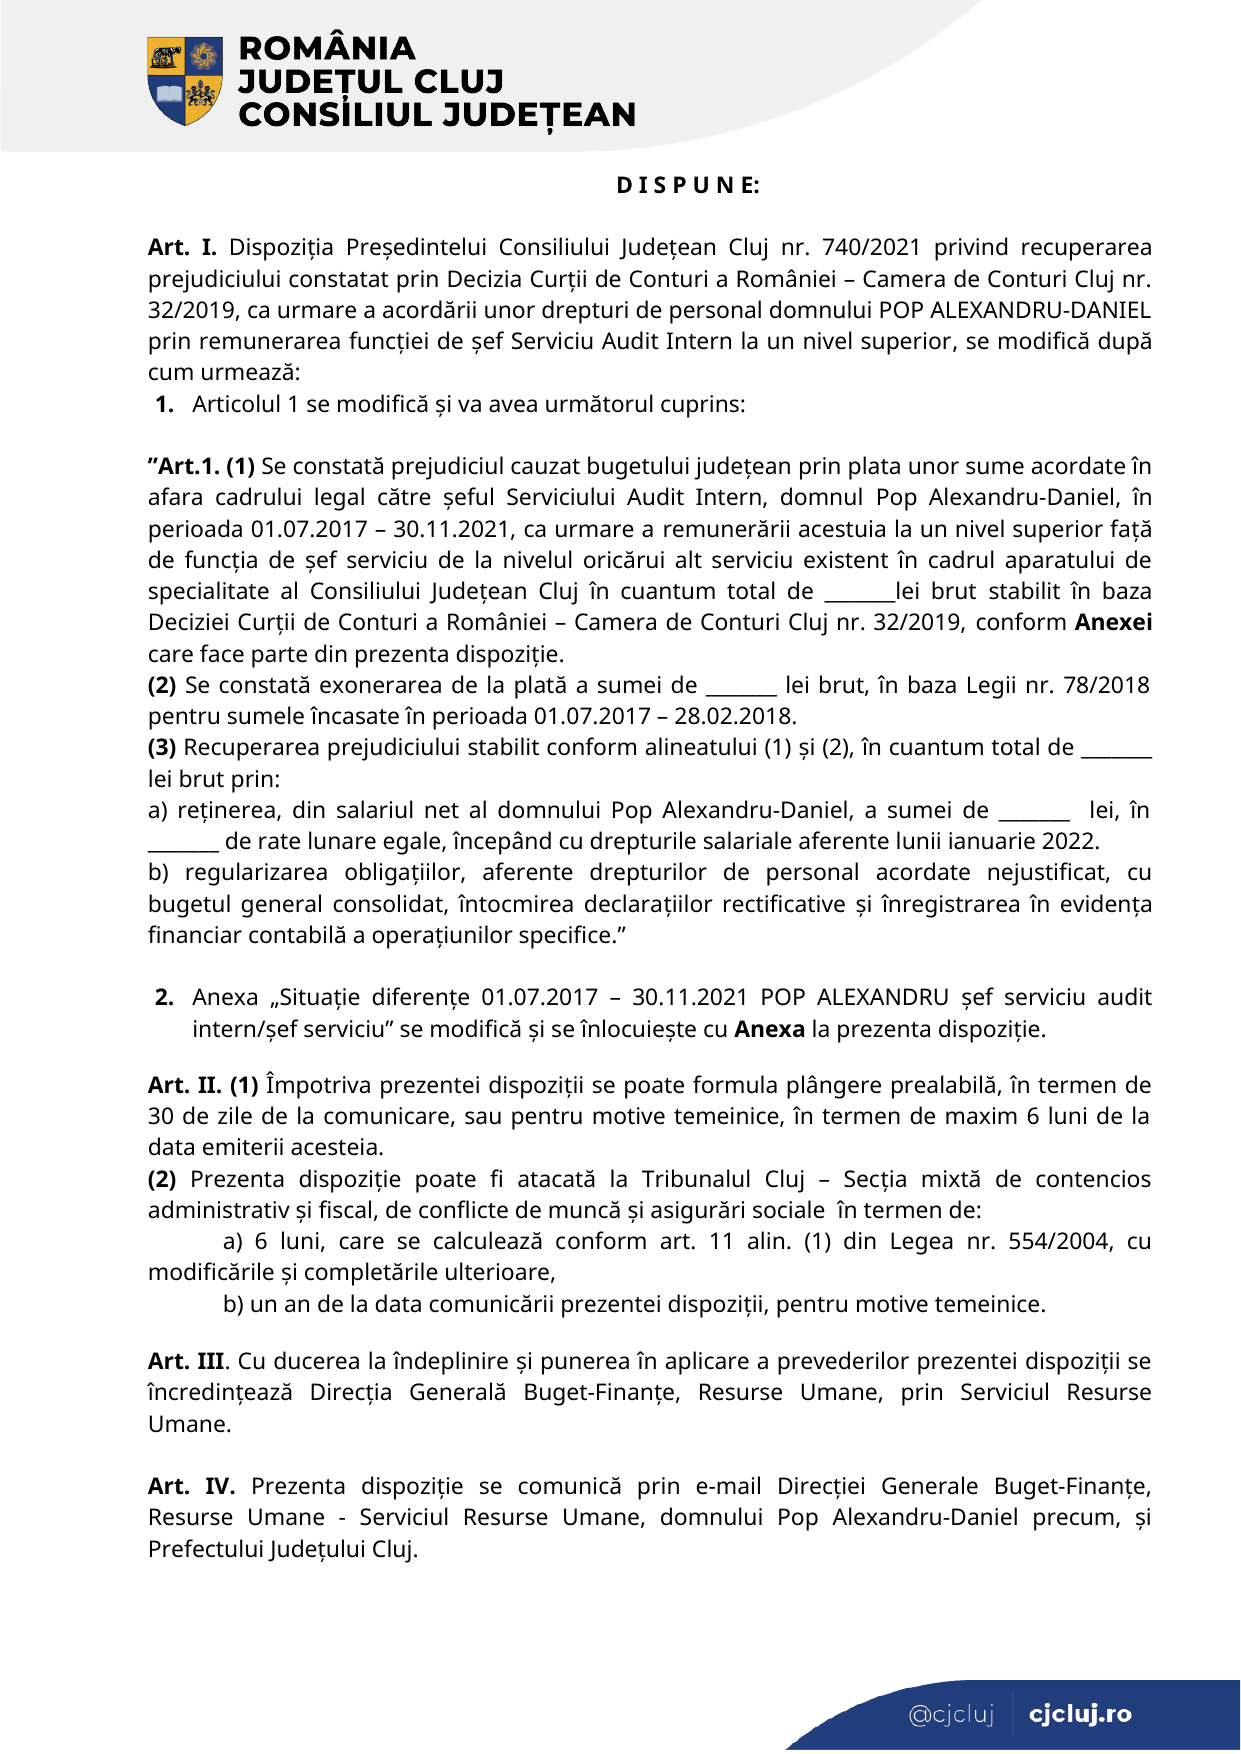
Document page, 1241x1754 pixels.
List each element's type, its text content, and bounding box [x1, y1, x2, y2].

list Articolul 1 se modifică și va avea următorul cuprins: [154, 387, 1153, 419]
list Anexa „Situație diferențe 01.07.2017 – 30.11.2021 POP ALEXANDRU șef serviciu audit intern/șef serviciu” se modifică și se înlocuiește cu Anexa la prezenta dispoziție. [154, 981, 1153, 1044]
text (2) Se constată exonerarea de la plată a sumei de _______ lei brut, în baza Legii nr. 78/2018 pentru sumele încasate în perioada 01.07.2017 – 28.02.2018. [148, 669, 1153, 731]
text a) reţinerea, din salariul net al domnului Pop Alexandru-Daniel, a sumei de _______ lei, în _______ de rate lunare egale, începând cu drepturile salariale aferente lunii ianuarie 2022. [148, 794, 1153, 856]
text Art. III. Cu ducerea la îndeplinire şi punerea în aplicare a prevederilor prezentei dispoziţii se încredinţează Direcţia Generală Buget-Finanţe, Resurse Umane, prin Serviciul Resurse Umane. [148, 1345, 1153, 1439]
text Art. II. (1) Împotriva prezentei dispoziții se poate formula plângere prealabilă, în termen de 30 de zile de la comunicare, sau pentru motive temeinice, în termen de maxim 6 luni de la data emiterii acesteia. [148, 1069, 1153, 1162]
text b) un an de la data comunicării prezentei dispoziții, pentru motive temeinice. [148, 1287, 1153, 1319]
text ”Art.1. (1) Se constată prejudiciul cauzat bugetului județean prin plata unor sume acordate în afara cadrului legal către șeful Serviciului Audit Intern, domnul Pop Alexandru-Daniel, în perioada 01.07.2017 – 30.11.2021, ca urmare a remunerării acestuia la un nivel superior față de funcția de șef serviciu de la nivelul oricărui alt serviciu existent în cadrul aparatului de specialitate al Consiliului Județean Cluj în cuantum total de _______lei brut stabilit în baza Deciziei Curţii de Conturi a României – Camera de Conturi Cluj nr. 32/2019, conform Anexei care face parte din prezenta dispoziție. [148, 450, 1153, 669]
subtitle Art. I. Dispoziția Preşedintelui Consiliului Judeţean Cluj nr. 740/2021 privind recuperarea prejudiciului constatat prin Decizia Curţii de Conturi a României – Camera de Conturi Cluj nr. 32/2019, ca urmare a acordării unor drepturi de personal domnului POP ALEXANDRU-DANIEL prin remunerarea funcției de șef Serviciu Audit Intern la un nivel superior, se modifică după cum urmează: [148, 231, 1153, 387]
text D I S P U N E: [148, 169, 1153, 200]
text b) regularizarea obligațiilor, aferente drepturilor de personal acordate nejustificat, cu bugetul general consolidat, întocmirea declarațiilor rectificative și înregistrarea în evidența financiar contabilă a operațiunilor specifice.” [148, 856, 1153, 950]
text a) 6 luni, care se calculează conform art. 11 alin. (1) din Legea nr. 554/2004, cu modificările și completările ulterioare, [148, 1225, 1153, 1287]
picture [147, 29, 635, 135]
picture [784, 1680, 1241, 1750]
text (3) Recuperarea prejudiciului stabilit conform alineatului (1) și (2), în cuantum total de _______ lei brut prin: [148, 731, 1153, 794]
text (2) Prezenta dispoziție poate fi atacată la Tribunalul Cluj – Secția mixtă de contencios administrativ și fiscal, de conflicte de muncă și asigurări sociale în termen de: [148, 1162, 1153, 1225]
text Art. IV. Prezenta dispoziţie se comunică prin e-mail Direcţiei Generale Buget-Finanţe, Resurse Umane - Serviciul Resurse Umane, domnului Pop Alexandru-Daniel precum, şi Prefectului Judeţului Cluj. [148, 1470, 1153, 1564]
